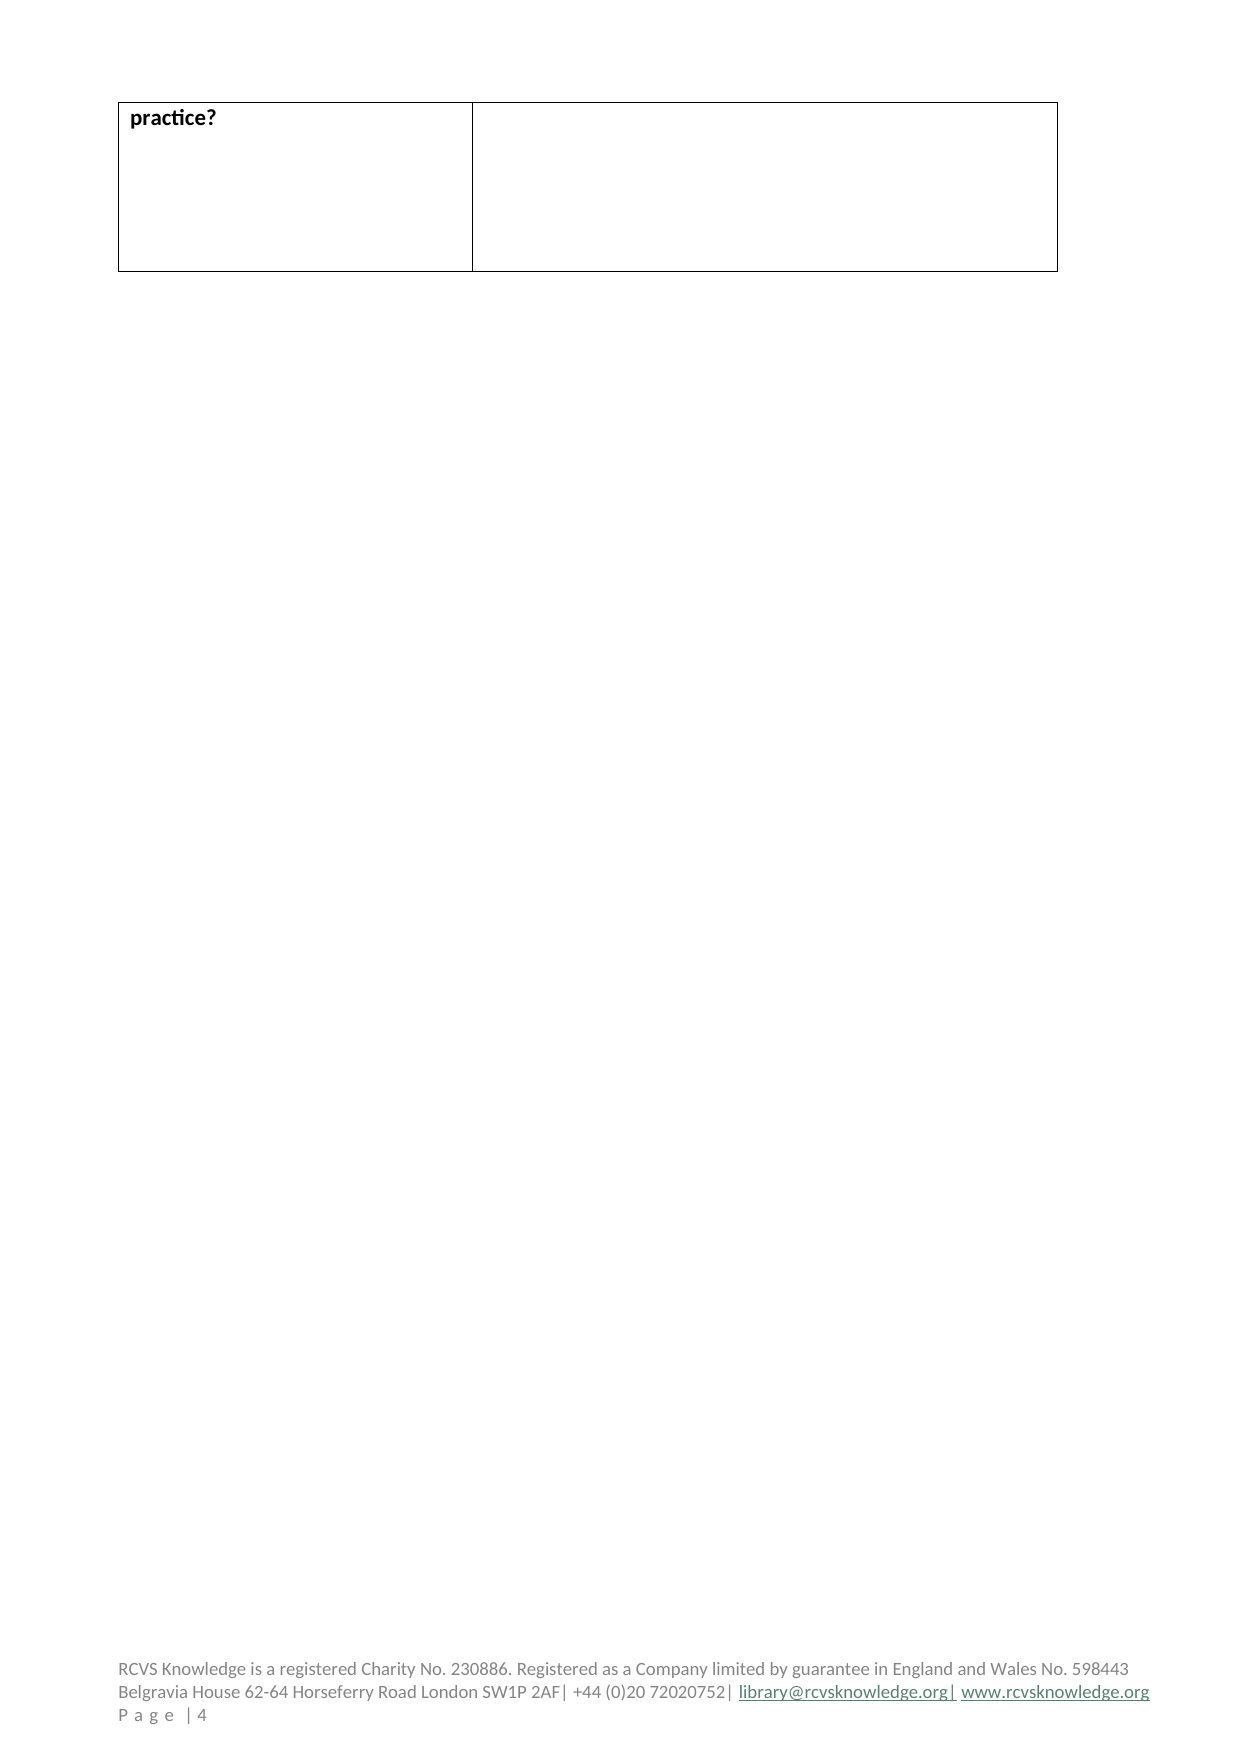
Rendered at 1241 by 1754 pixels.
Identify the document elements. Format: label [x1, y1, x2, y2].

table_cell [473, 103, 1057, 271]
table_cell [119, 103, 472, 271]
